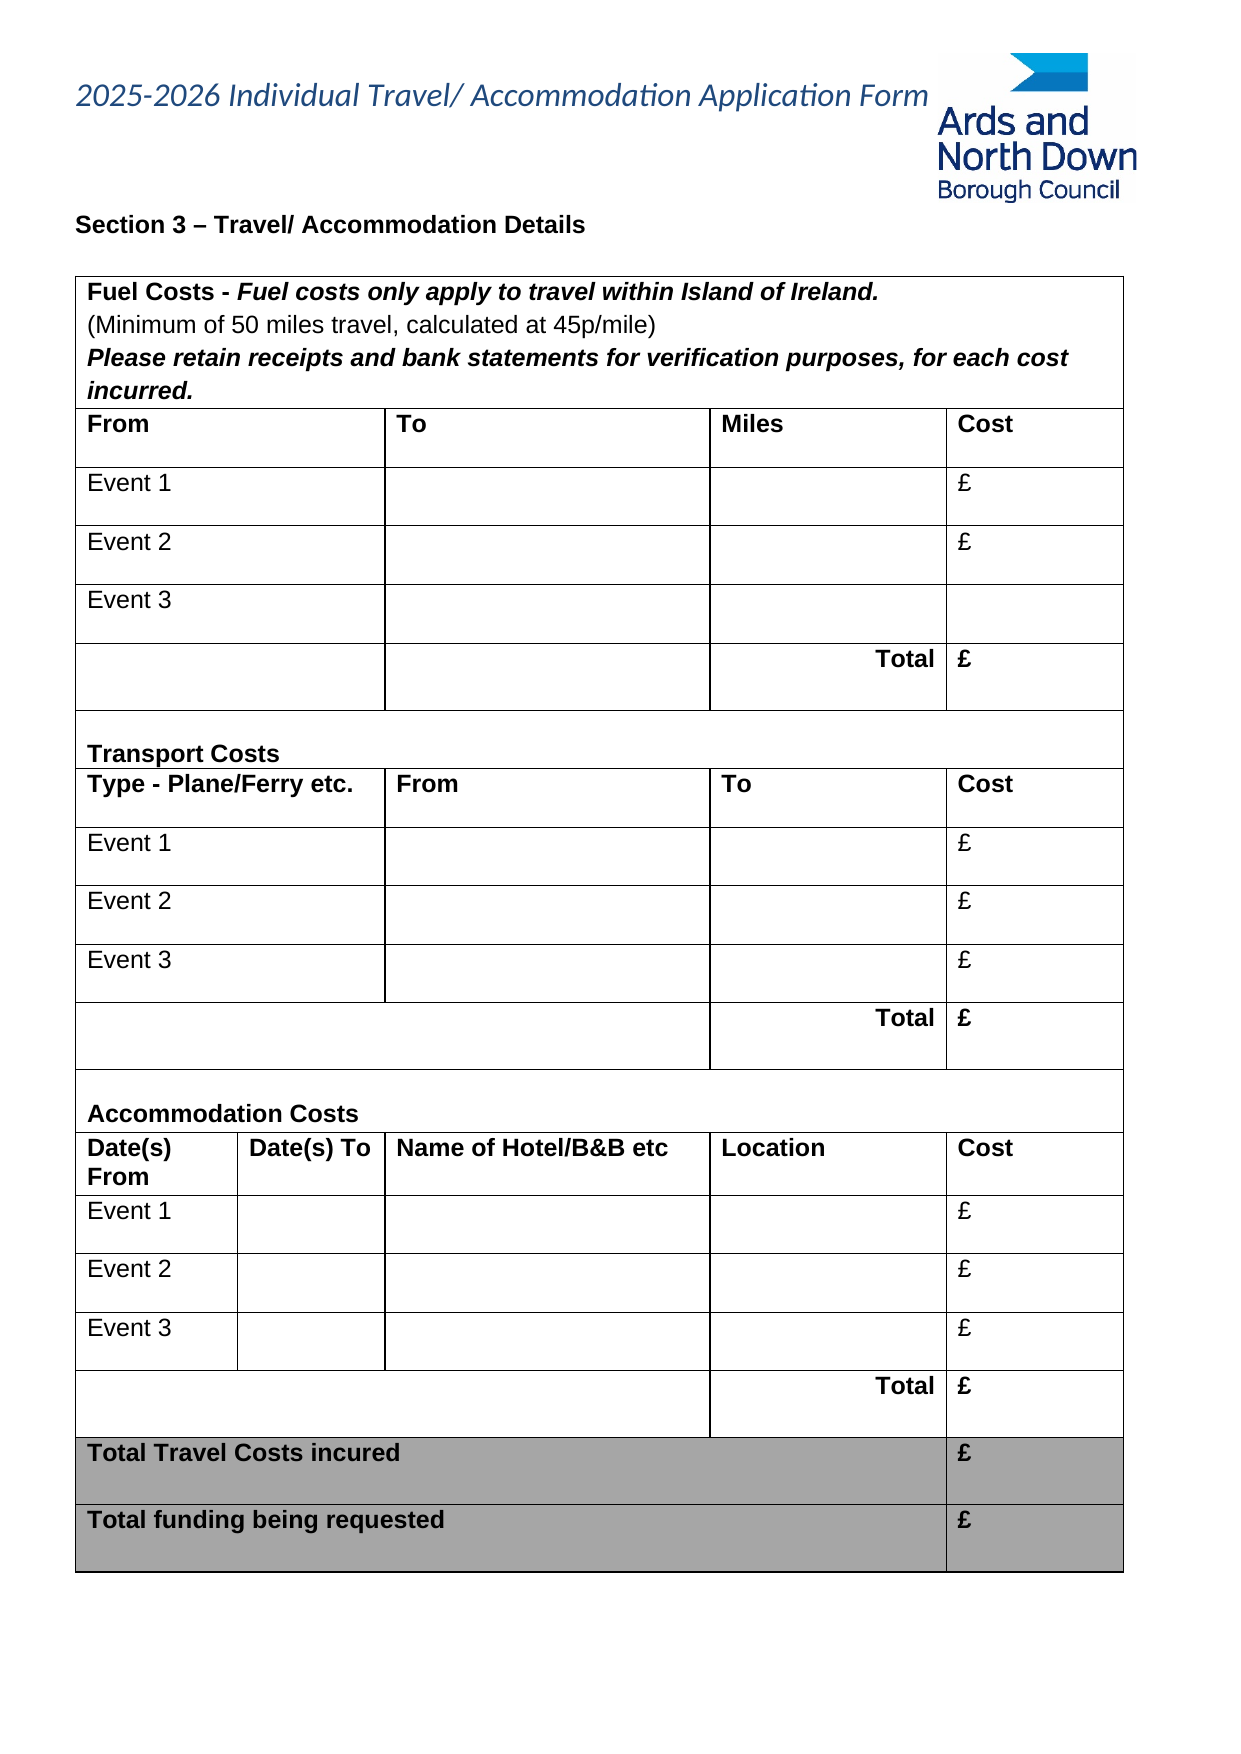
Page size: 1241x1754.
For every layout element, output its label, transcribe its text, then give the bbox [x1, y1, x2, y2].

table_cell Event 3 [76, 1313, 237, 1370]
table_cell To [386, 409, 709, 467]
table_cell [386, 1313, 709, 1370]
table_cell Event 3 [76, 585, 384, 642]
picture [937, 53, 1137, 203]
table_cell £ [947, 1438, 1123, 1504]
table_cell [386, 886, 709, 944]
table_header Fuel Costs - Fuel costs only apply to travel within Island of Ireland. (Minimum of 50 miles travel, calculated at 45p/mile) Please retain receipts and bank statements for verification purposes, for each cost incurred. [76, 277, 1123, 408]
table_cell To [711, 769, 946, 827]
table_cell [711, 585, 946, 642]
table_cell [947, 585, 1123, 642]
text Section 3 – Travel/ Accommodation Details [75, 209, 1165, 238]
table_cell Cost [947, 409, 1123, 467]
table_cell £ [947, 1196, 1123, 1253]
table_cell £ [947, 1254, 1123, 1312]
table_cell Name of Hotel/B&B etc [386, 1133, 709, 1194]
table_cell £ [947, 526, 1123, 584]
table_cell Date(s) From [76, 1133, 237, 1194]
table_cell Event 3 [76, 945, 384, 1002]
table_cell Location [711, 1133, 946, 1194]
table_cell [76, 1371, 709, 1437]
table_cell [386, 468, 709, 525]
table_cell From [76, 409, 384, 467]
table_cell Total [711, 1003, 946, 1069]
table_cell [386, 526, 709, 584]
table_cell Event 1 [76, 828, 384, 885]
table_cell [711, 1254, 946, 1312]
table_cell Miles [711, 409, 946, 467]
table_cell Total funding being requested [76, 1505, 946, 1571]
table_cell [238, 1196, 384, 1253]
table_cell [711, 526, 946, 584]
table_cell £ [947, 886, 1123, 944]
table_cell [711, 1196, 946, 1253]
table_cell [386, 828, 709, 885]
table_cell Date(s) To [238, 1133, 384, 1194]
table_cell [711, 468, 946, 525]
table_cell [711, 1313, 946, 1370]
table_cell Event 2 [76, 526, 384, 584]
table_cell Event 1 [76, 1196, 237, 1253]
table_cell [238, 1254, 384, 1312]
table_cell £ [947, 1505, 1123, 1571]
table_cell [711, 945, 946, 1002]
table_cell Event 2 [76, 886, 384, 944]
table_cell £ [947, 945, 1123, 1002]
table_cell [238, 1313, 384, 1370]
table_cell £ [947, 1003, 1123, 1069]
table_cell £ [947, 468, 1123, 525]
table_cell [386, 644, 709, 709]
table_cell [386, 1196, 709, 1253]
table_cell Cost [947, 1133, 1123, 1194]
table_cell Total [711, 644, 946, 709]
table_cell [386, 1254, 709, 1312]
table_cell [386, 585, 709, 642]
table_cell £ [947, 644, 1123, 709]
table_cell Event 1 [76, 468, 384, 525]
table_cell [711, 886, 946, 944]
table_cell Cost [947, 769, 1123, 827]
table_cell From [386, 769, 709, 827]
table_cell £ [947, 1371, 1123, 1437]
table_cell Event 2 [76, 1254, 237, 1312]
table_cell [711, 828, 946, 885]
table_cell [76, 1003, 709, 1069]
table_cell Type - Plane/Ferry etc. [76, 769, 384, 827]
table_cell Total [711, 1371, 946, 1437]
table_cell £ [947, 1313, 1123, 1370]
table_cell Total Travel Costs incured [76, 1438, 946, 1504]
table_cell Transport Costs [76, 711, 1123, 768]
table_cell Accommodation Costs [76, 1070, 1123, 1132]
table_cell [76, 644, 384, 709]
table_cell £ [947, 828, 1123, 885]
table_cell [386, 945, 709, 1002]
